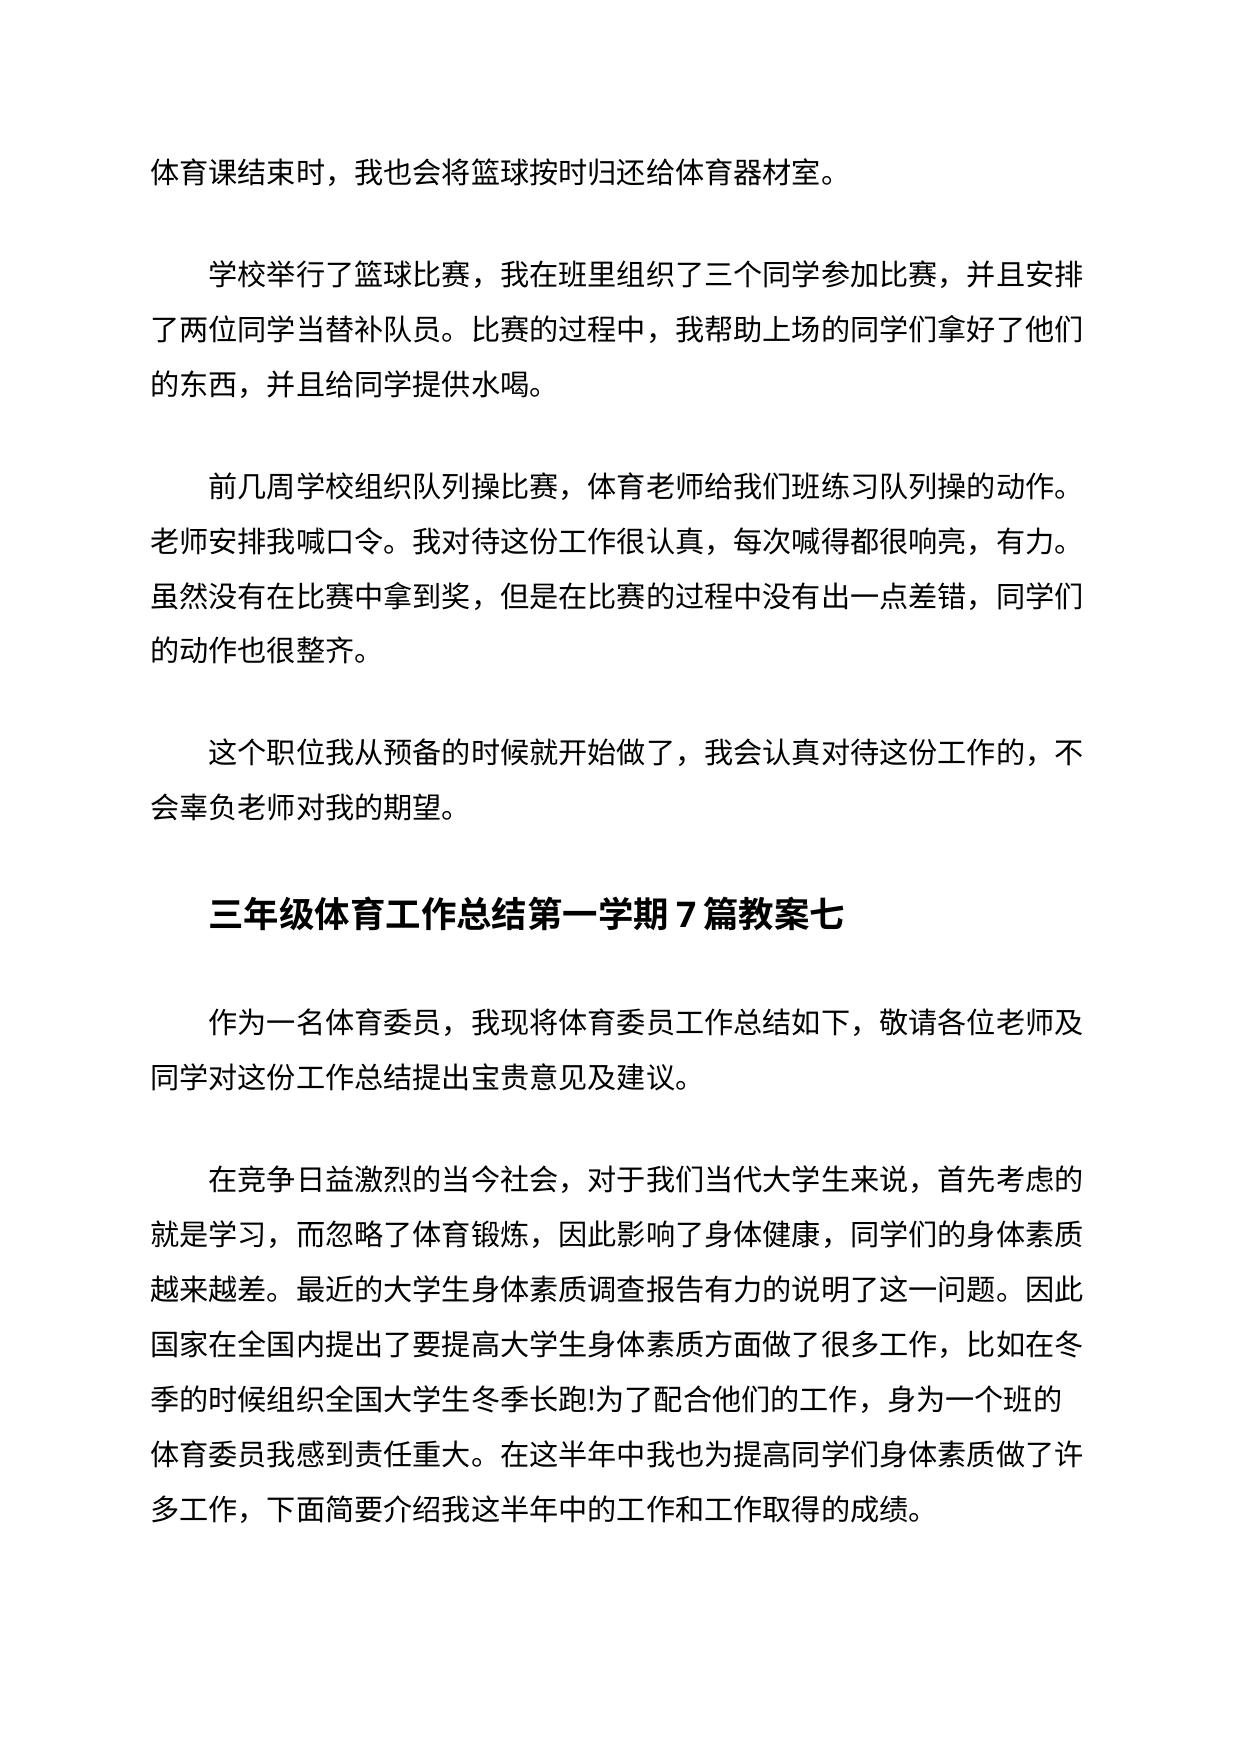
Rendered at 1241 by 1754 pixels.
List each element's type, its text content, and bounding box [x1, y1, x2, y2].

text 这个职位我从预备的时候就开始做了，我会认真对待这份工作的，不会辜负老师对我的期望。 [150, 730, 1090, 827]
text 在竞争日益激烈的当今社会，对于我们当代大学生来说，首先考虑的就是学习，而忽略了体育锻炼，因此影响了身体健康，同学们的身体素质越来越差。最近的大学生身体素质调查报告有力的说明了这一问题。因此国家在全国内提出了要提高大学生身体素质方面做了很多工作，比如在冬季的时候组织全国大学生冬季长跑!为了配合他们的工作，身为一个班的体育委员我感到责任重大。在这半年中我也为提高同学们身体素质做了许多工作，下面简要介绍我这半年中的工作和工作取得的成绩。 [150, 1157, 1090, 1528]
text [150, 150, 1090, 192]
text 学校举行了篮球比赛，我在班里组织了三个同学参加比赛，并且安排了两位同学当替补队员。比赛的过程中，我帮助上场的同学们拿好了他们的东西，并且给同学提供水喝。 [150, 252, 1090, 404]
text 前几周学校组织队列操比赛，体育老师给我们班练习队列操的动作。老师安排我喊口令。我对待这份工作很认真，每次喊得都很响亮，有力。虽然没有在比赛中拿到奖，但是在比赛的过程中没有出一点差错，同学们的动作也很整齐。 [150, 463, 1090, 670]
text 三年级体育工作总结第一学期7篇教案七 [150, 886, 1090, 938]
text 作为一名体育委员，我现将体育委员工作总结如下，敬请各位老师及同学对这份工作总结提出宝贵意见及建议。 [150, 1000, 1090, 1097]
